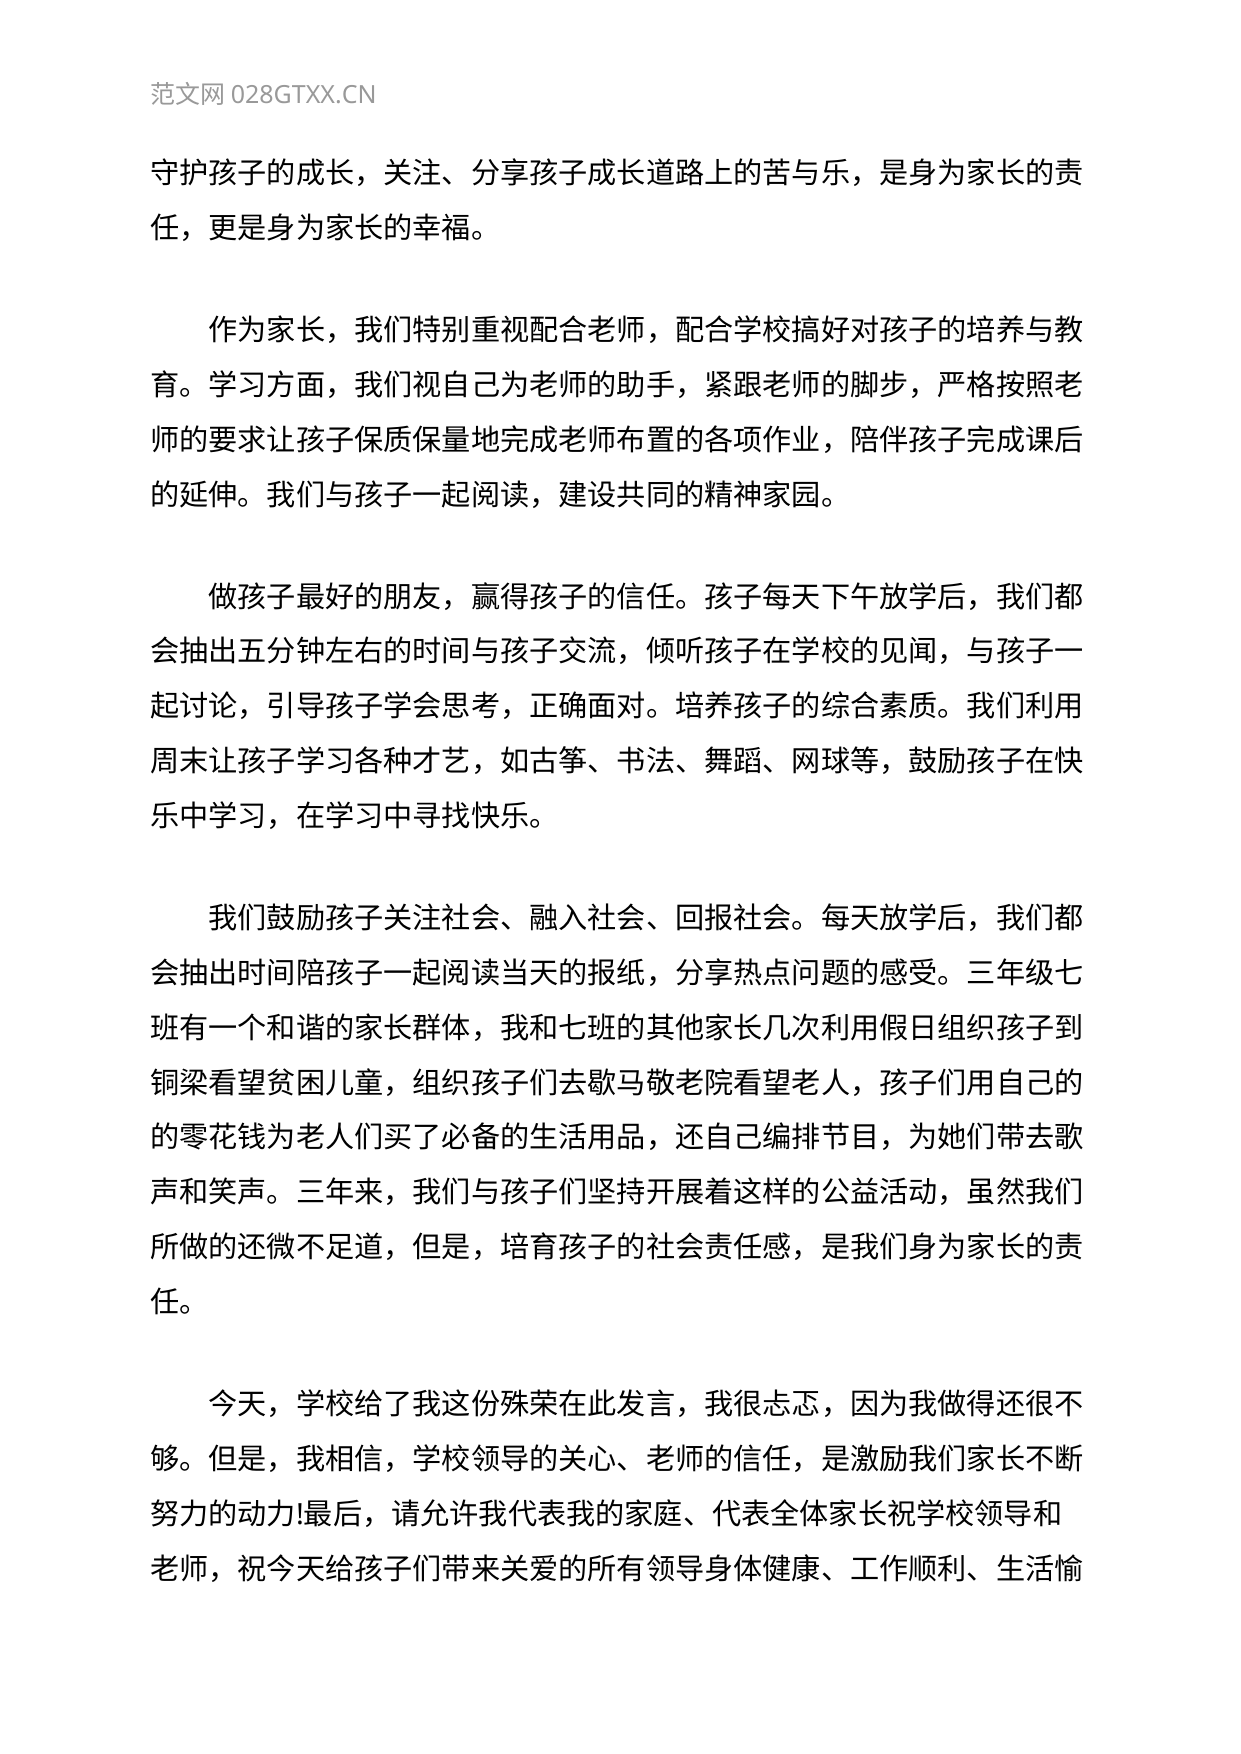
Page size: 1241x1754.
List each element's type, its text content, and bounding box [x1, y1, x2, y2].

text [150, 1381, 1090, 1588]
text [150, 150, 1090, 247]
text 作为家长，我们特别重视配合老师，配合学校搞好对孩子的培养与教育。学习方面，我们视自己为老师的助手，紧跟老师的脚步，严格按照老师的要求让孩子保质保量地完成老师布置的各项作业，陪伴孩子完成课后的延伸。我们与孩子一起阅读，建设共同的精神家园。 [150, 307, 1090, 514]
text 我们鼓励孩子关注社会、融入社会、回报社会。每天放学后，我们都会抽出时间陪孩子一起阅读当天的报纸，分享热点问题的感受。三年级七班有一个和谐的家长群体，我和七班的其他家长几次利用假日组织孩子到铜梁看望贫困儿童，组织孩子们去歇马敬老院看望老人，孩子们用自己的的零花钱为老人们买了必备的生活用品，还自己编排节目，为她们带去歌声和笑声。三年来，我们与孩子们坚持开展着这样的公益活动，虽然我们所做的还微不足道，但是，培育孩子的社会责任感，是我们身为家长的责任。 [150, 894, 1090, 1321]
text 做孩子最好的朋友，赢得孩子的信任。孩子每天下午放学后，我们都会抽出五分钟左右的时间与孩子交流，倾听孩子在学校的见闻，与孩子一起讨论，引导孩子学会思考，正确面对。培养孩子的综合素质。我们利用周末让孩子学习各种才艺，如古筝、书法、舞蹈、网球等，鼓励孩子在快乐中学习，在学习中寻找快乐。 [150, 573, 1090, 835]
